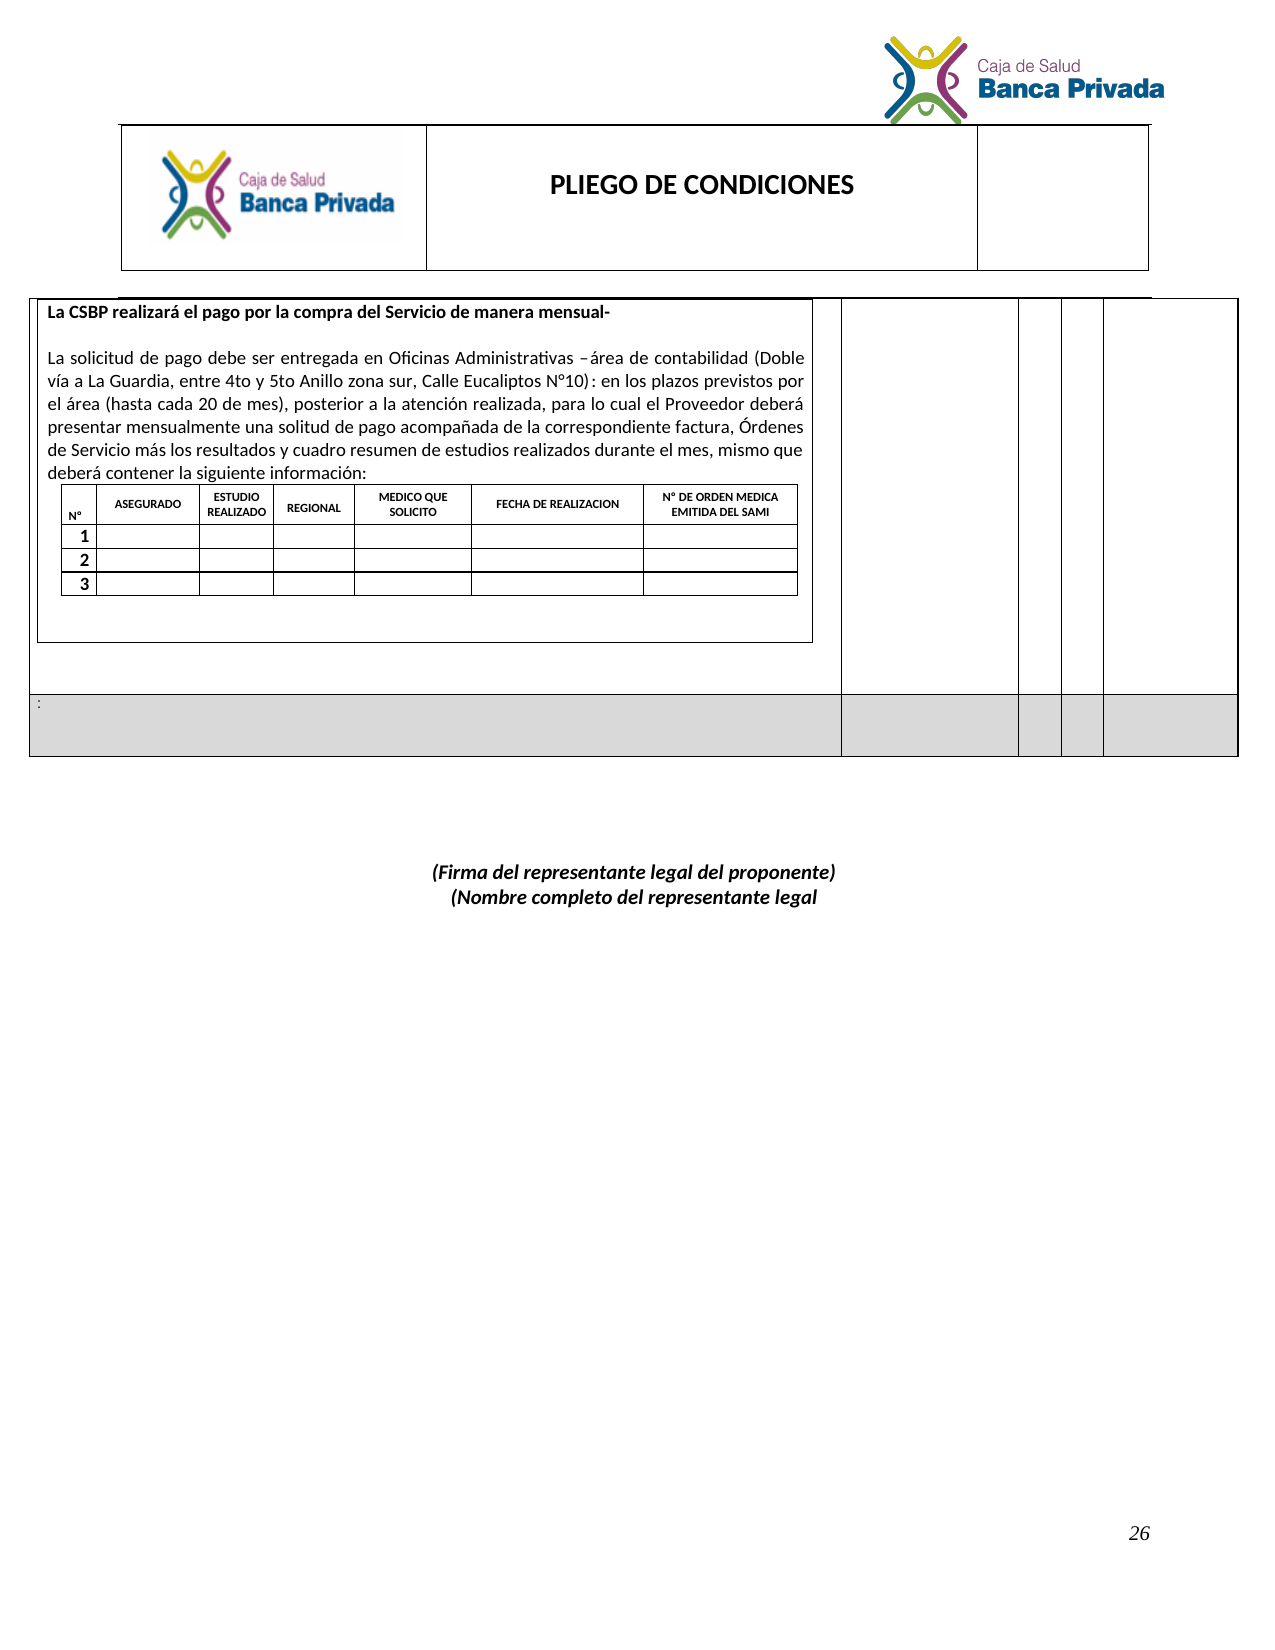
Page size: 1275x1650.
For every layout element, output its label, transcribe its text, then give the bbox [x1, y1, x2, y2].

table_cell [30, 299, 841, 694]
table_cell [842, 299, 1018, 694]
text (Firma del representante legal del proponente) [118, 859, 1152, 884]
table_cell [1062, 299, 1103, 694]
table_cell [1062, 695, 1103, 756]
picture [873, 126, 977, 135]
table_cell [1104, 299, 1237, 694]
text (Nombre completo del representante legal [118, 884, 1152, 910]
picture [873, 28, 1177, 135]
table_cell [1019, 695, 1061, 756]
table_cell [1019, 299, 1061, 694]
table_cell [1104, 695, 1237, 756]
picture [147, 126, 403, 245]
picture [978, 126, 1148, 135]
table_cell : [30, 695, 841, 756]
table_cell [842, 695, 1018, 756]
